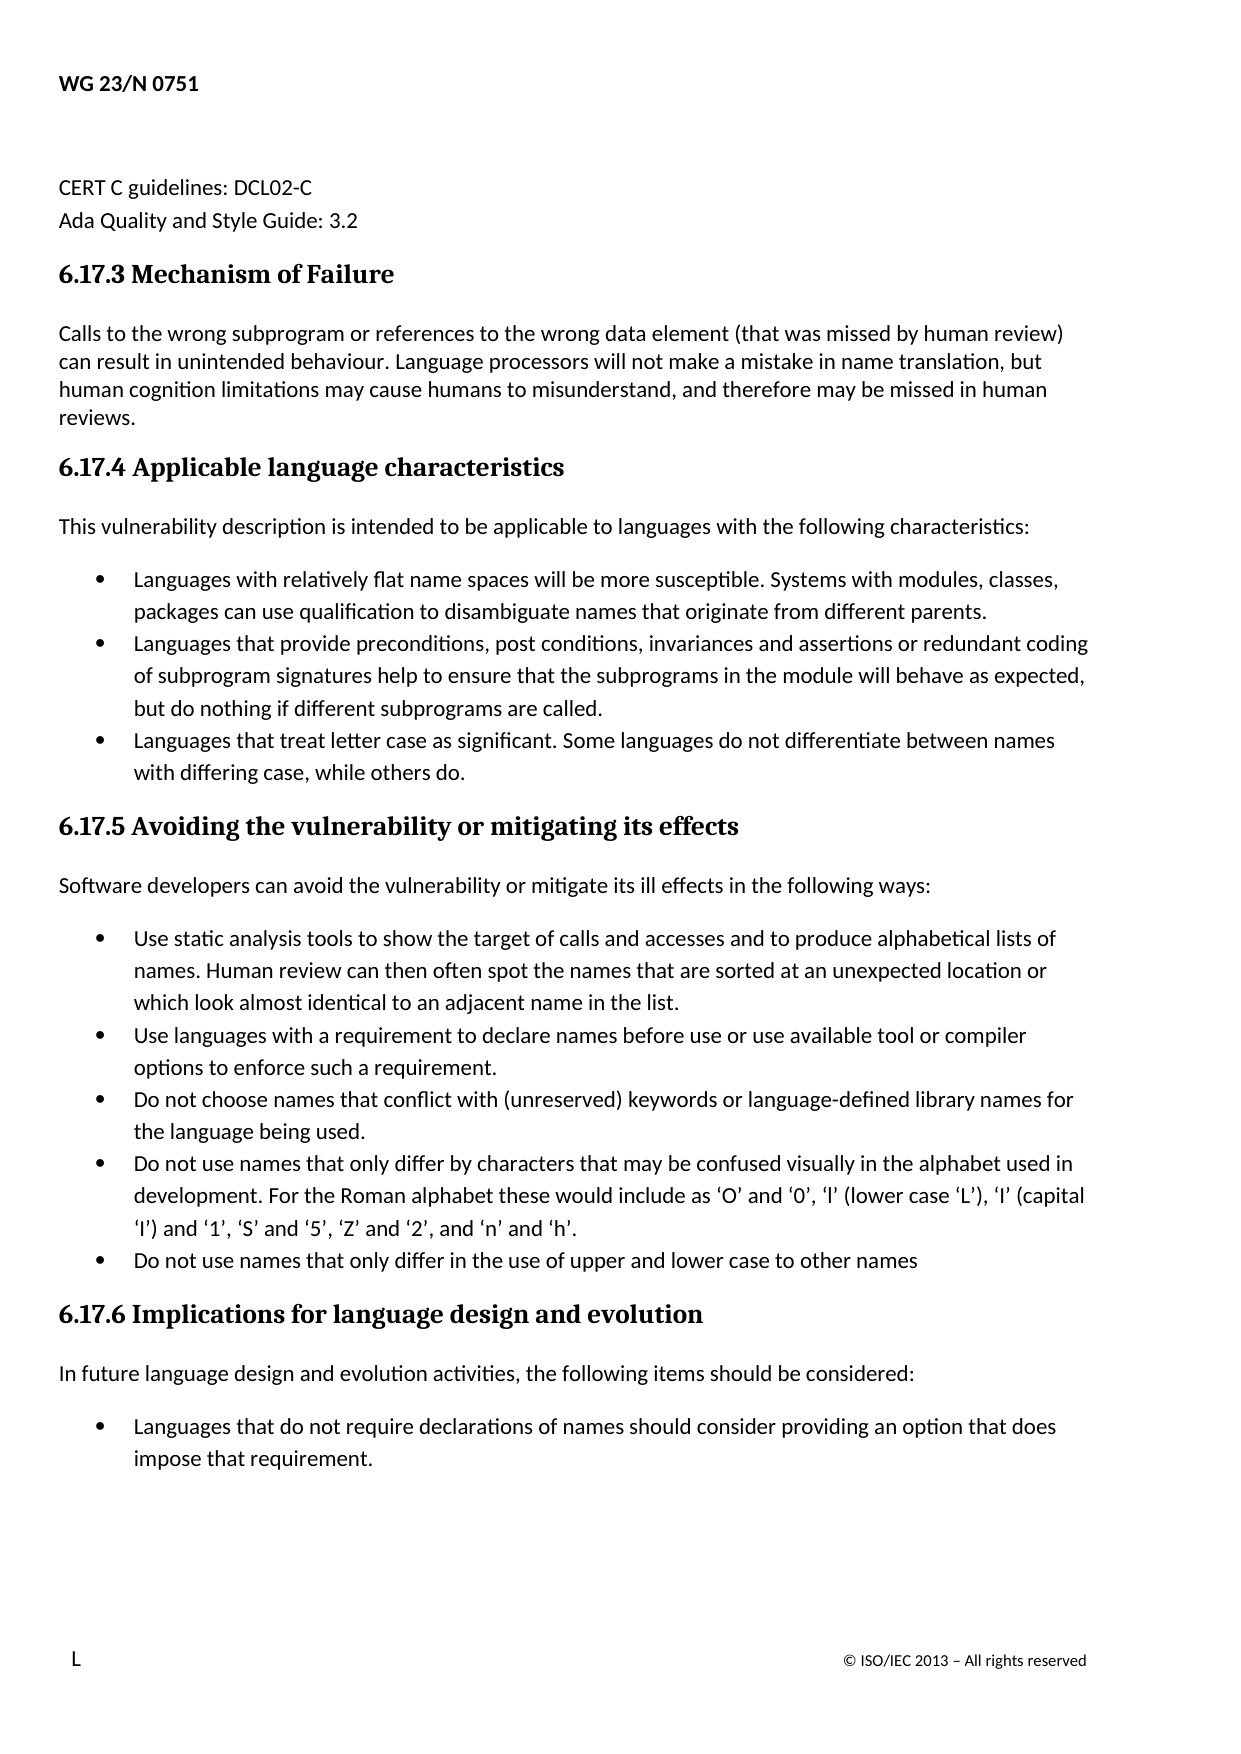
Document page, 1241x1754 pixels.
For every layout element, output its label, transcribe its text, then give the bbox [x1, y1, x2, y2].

list Languages with relatively flat name spaces will be more susceptible. Systems with modules, classes, packages can use qualification to disambiguate names that originate from different parents. [96, 565, 1099, 625]
text In future language design and evolution activities, the following items should be considered: [58, 1359, 1099, 1387]
text CERT C guidelines: DCL02-C [58, 173, 1099, 202]
list Do not choose names that conflict with (unreserved) keywords or language-defined library names for the language being used. [96, 1085, 1099, 1145]
list Use static analysis tools to show the target of calls and accesses and to produce alphabetical lists of names. Human review can then often spot the names that are sorted at an unexpected location or which look almost identical to an adjacent name in the list. [96, 924, 1099, 1017]
text Software developers can avoid the vulnerability or mitigate its ill effects in the following ways: [58, 871, 1099, 899]
subtitle 6.17.5 Avoiding the vulnerability or mitigating its effects [58, 811, 1099, 842]
text This vulnerability description is intended to be applicable to languages with the following characteristics: [58, 512, 1099, 540]
text Calls to the wrong subprogram or references to the wrong data element (that was missed by human review) can result in unintended behaviour. Language processors will not make a mistake in name translation, but human cognition limitations may cause humans to misunderstand, and therefore may be missed in human reviews. [58, 319, 1099, 431]
list Languages that treat letter case as significant. Some languages do not differentiate between names with differing case, while others do. [96, 726, 1099, 786]
list Languages that provide preconditions, post conditions, invariances and assertions or redundant coding of subprogram signatures help to ensure that the subprograms in the module will behave as expected, but do nothing if different subprograms are called. [96, 629, 1099, 722]
subtitle 6.17.6 Implications for language design and evolution [58, 1299, 1099, 1330]
subtitle 6.17.4 Applicable language characteristics [58, 452, 1099, 483]
subtitle 6.17.3 Mechanism of Failure [58, 259, 1099, 290]
list Do not use names that only differ in the use of upper and lower case to other names [96, 1246, 1099, 1274]
text Ada Quality and Style Guide: 3.2 [58, 206, 1099, 234]
list Do not use names that only differ by characters that may be confused visually in the alphabet used in development. For the Roman alphabet these would include as ‘O’ and ‘0’, ‘l’ (lower case ‘L’), ‘I’ (capital ‘I’) and ‘1’, ‘S’ and ‘5’, ‘Z’ and ‘2’, and ‘n’ and ‘h’. [96, 1149, 1099, 1242]
list Use languages with a requirement to declare names before use or use available tool or compiler options to enforce such a requirement. [96, 1021, 1099, 1081]
list Languages that do not require declarations of names should consider providing an option that does impose that requirement. [96, 1412, 1099, 1472]
